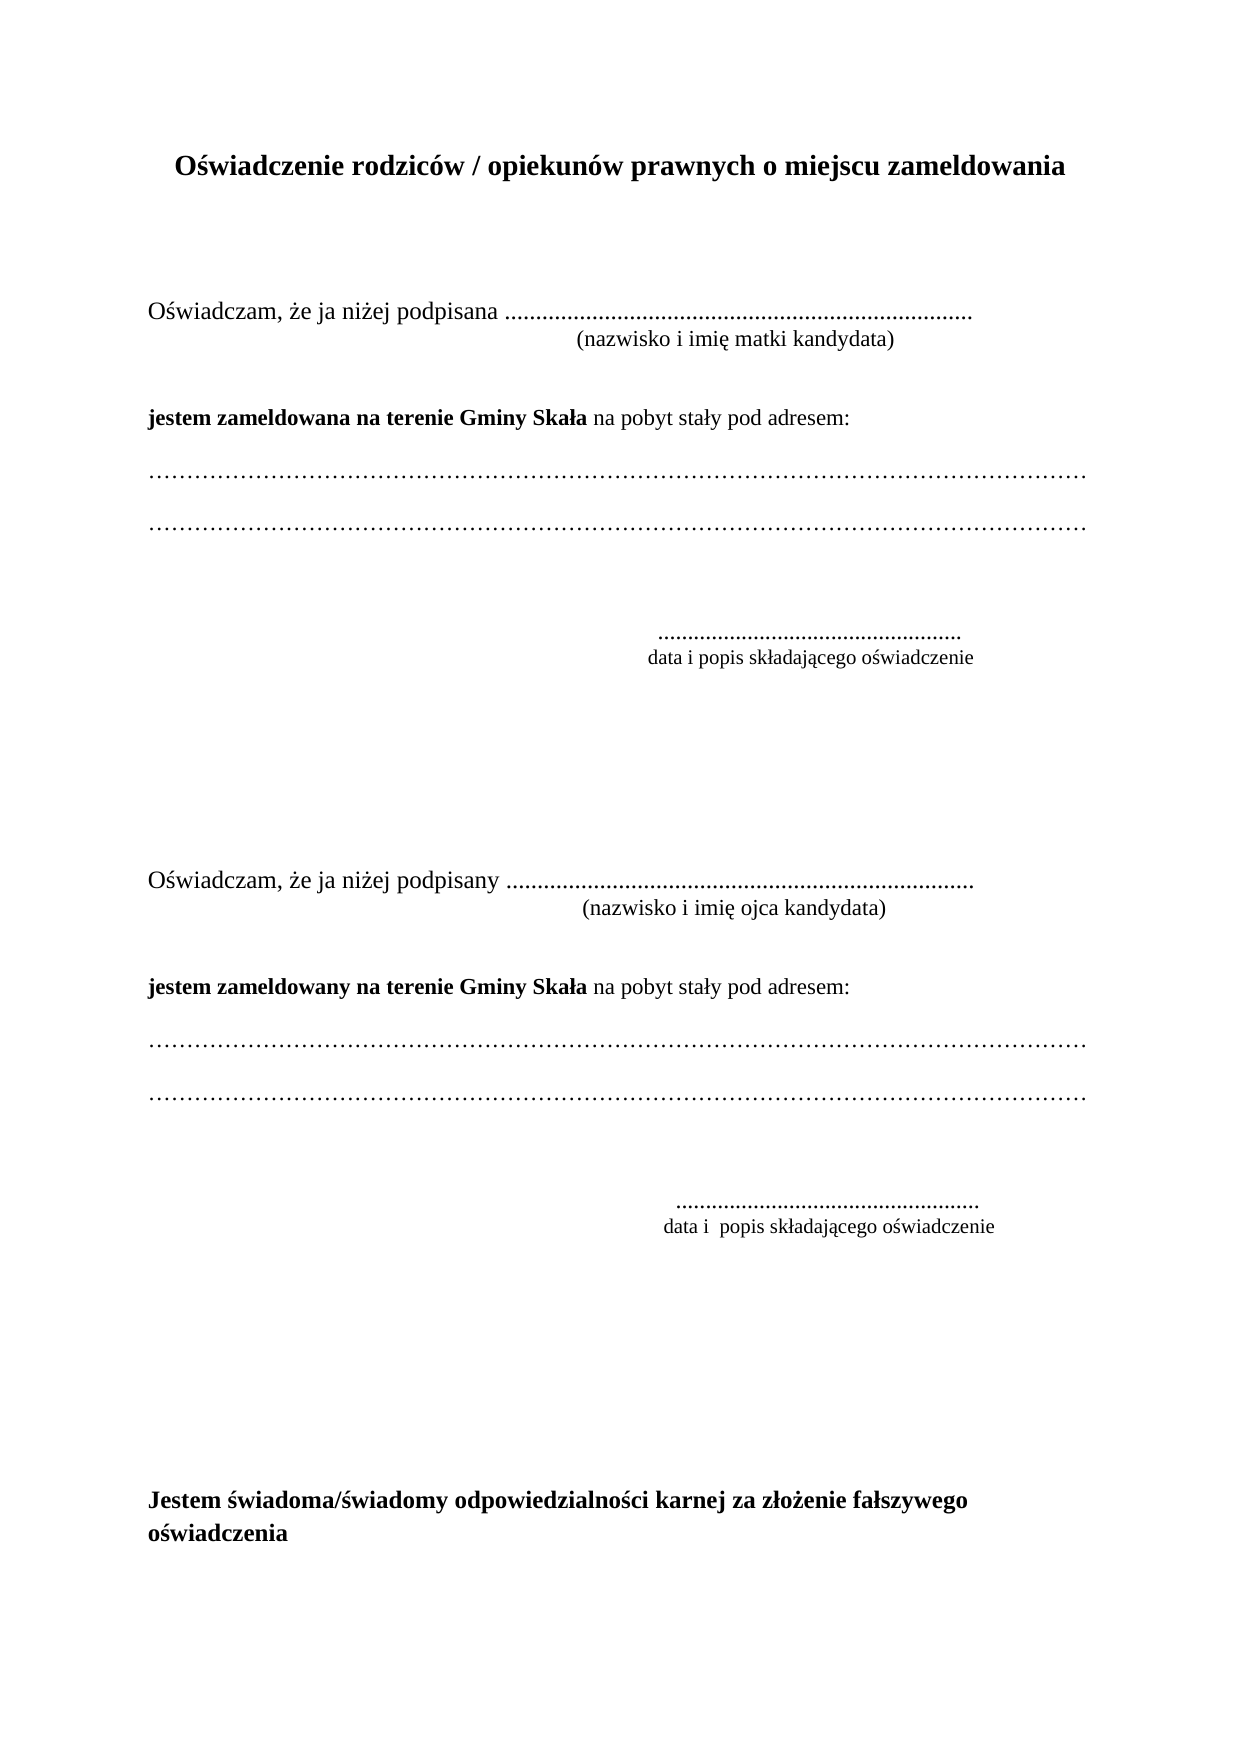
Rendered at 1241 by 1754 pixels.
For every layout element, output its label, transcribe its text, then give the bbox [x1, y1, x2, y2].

text Jestem świadoma/świadomy odpowiedzialności karnej za złożenie fałszywego oświadczenia [148, 1485, 1093, 1547]
text (nazwisko i imię ojca kandydata) [148, 894, 1093, 920]
text data i popis składającego oświadczenie [148, 645, 1093, 669]
text Oświadczenie rodziców / opiekunów prawnych o miejscu zameldowania [148, 148, 1093, 181]
text Oświadczam, że ja niżej podpisany ........................................................................... [148, 865, 1093, 894]
text jestem zameldowany na terenie Gminy Skała na pobyt stały pod adresem: ………………………………………………………………………………………………………………………………………………………………………………………………………………………… [148, 973, 1093, 1105]
text Oświadczam, że ja niżej podpisana ........................................................................... [148, 296, 1093, 325]
text (nazwisko i imię matki kandydata) [148, 325, 1093, 351]
text ................................................... [148, 617, 1093, 645]
text ................................................... [590, 1186, 1093, 1214]
text jestem zameldowana na terenie Gminy Skała na pobyt stały pod adresem: ………………………………………………………………………………………………………………………………………………………………………………………………………………………… [148, 404, 1093, 536]
text data i popis składającego oświadczenie [148, 1214, 1093, 1238]
